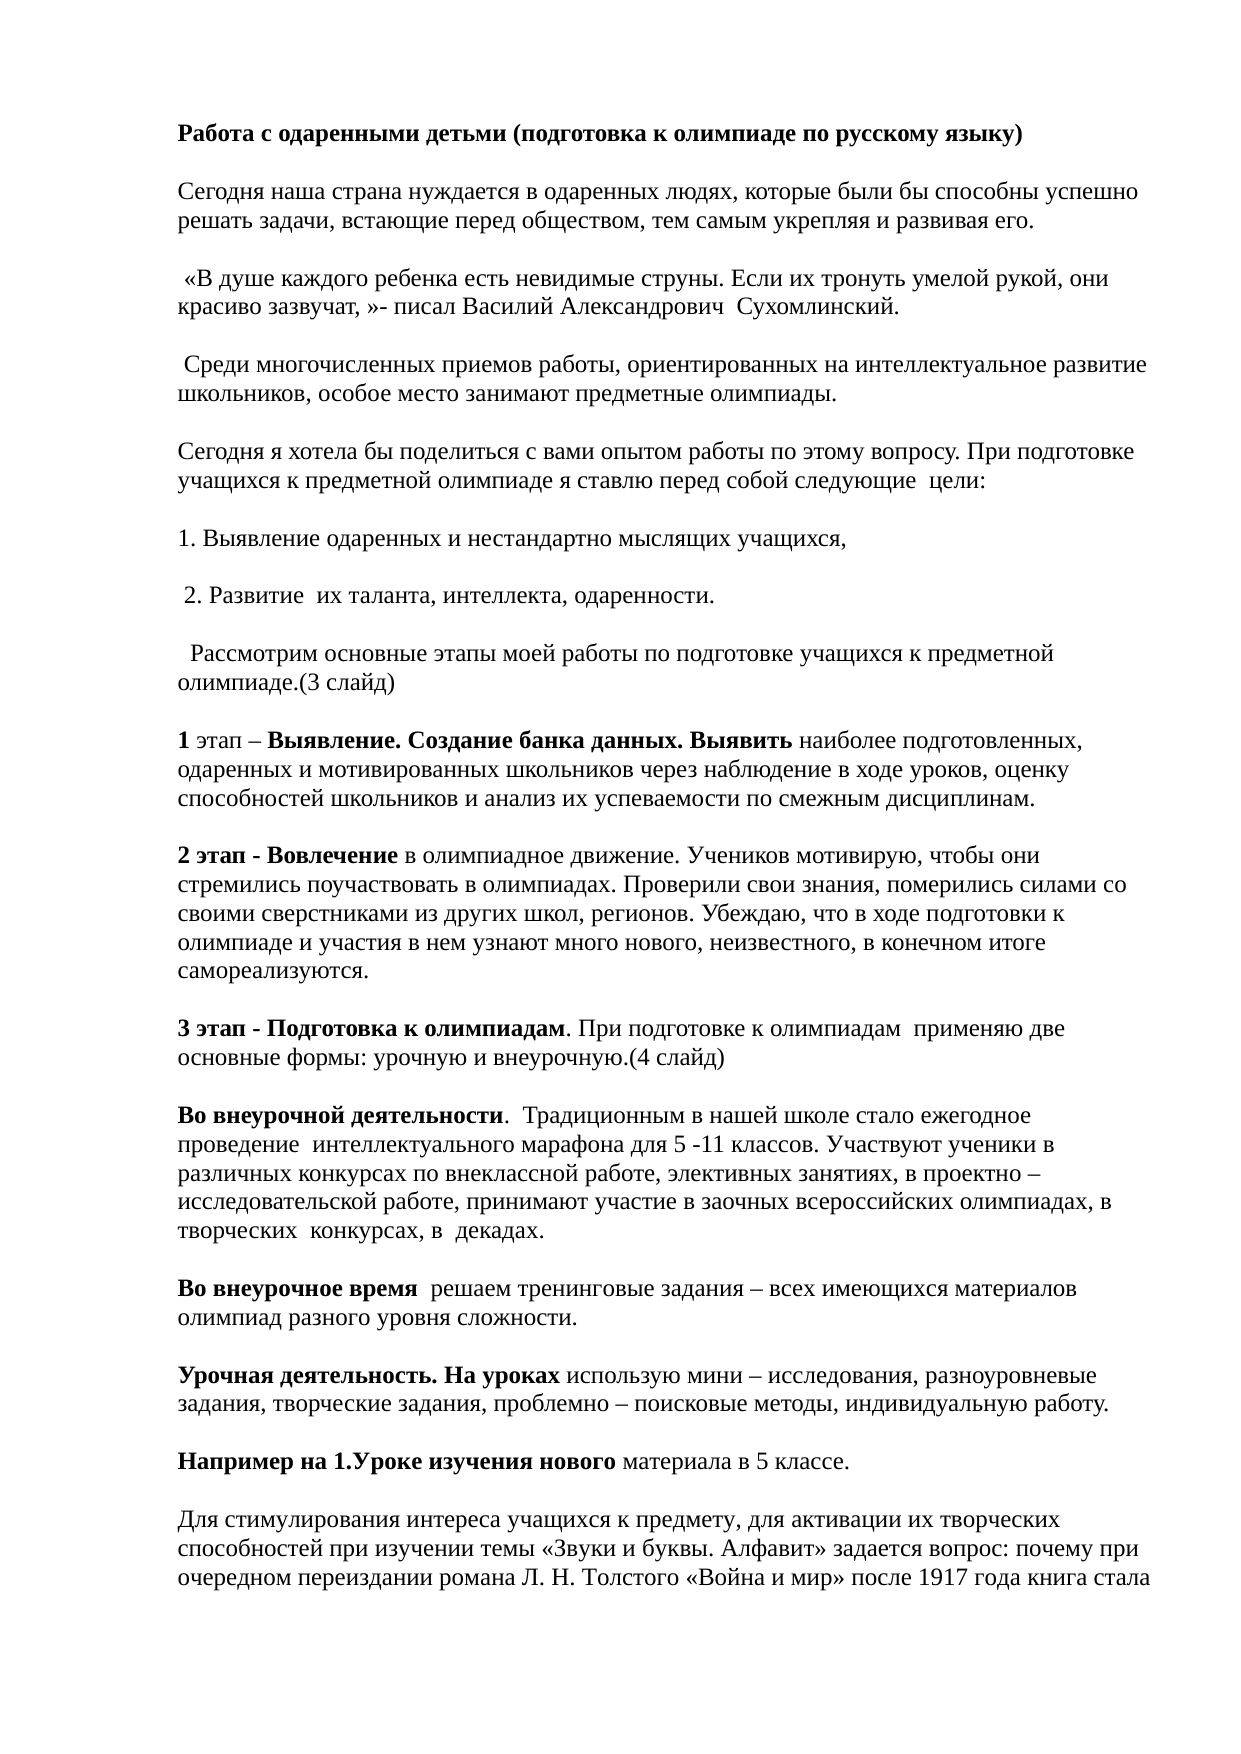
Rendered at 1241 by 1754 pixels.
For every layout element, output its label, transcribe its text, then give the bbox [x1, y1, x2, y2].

text 1 этап – Выявление. Создание банка данных. Выявить наиболее подготовленных, одаренных и мотивированных школьников через наблюдение в ходе уроков, оценку способностей школьников и анализ их успеваемости по смежным дисциплинам. [177, 725, 1152, 811]
text Во внеурочной деятельности. Традиционным в нашей школе стало ежегодное проведение интеллектуального марафона для 5 -11 классов. Участвуют ученики в различных конкурсах по внеклассной работе, элективных занятиях, в проектно – исследовательской работе, принимают участие в заочных всероссийских олимпиадах, в творческих конкурсах, в декадах. [177, 1100, 1152, 1244]
text Рассмотрим основные этапы моей работы по подготовке учащихся к предметной олимпиаде.(3 слайд) [177, 638, 1152, 696]
text 3 этап - Подготовка к олимпиадам. При подготовке к олимпиадам применяю две основные формы: урочную и внеурочную.(4 слайд) [177, 1013, 1152, 1071]
text Например на 1.Уроке изучения нового материала в 5 классе. [177, 1446, 1152, 1475]
text Урочная деятельность. На уроках использую мини – исследования, разноуровневые задания, творческие задания, проблемно – поисковые методы, индивидуальную работу. [177, 1360, 1152, 1417]
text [177, 1504, 1152, 1591]
text Среди многочисленных приемов работы, ориентированных на интеллектуальное развитие школьников, особое место занимают предметные олимпиады. [177, 349, 1152, 407]
text Сегодня наша страна нуждается в одаренных людях, которые были бы способны успешно решать задачи, встающие перед обществом, тем самым укрепляя и развивая его. [177, 176, 1152, 233]
text Во внеурочное время решаем тренинговые задания – всех имеющихся материалов олимпиад разного уровня сложности. [177, 1273, 1152, 1331]
text 2 этап - Вовлечение в олимпиадное движение. Учеников мотивирую, чтобы они стремились поучаствовать в олимпиадах. Проверили свои знания, померились силами со своими сверстниками из других школ, регионов. Убеждаю, что в ходе подготовки к олимпиаде и участия в нем узнают много нового, неизвестного, в конечном итоге самореализуются. [177, 841, 1152, 984]
text Сегодня я хотела бы поделиться с вами опытом работы по этому вопросу. При подготовке учащихся к предметной олимпиаде я ставлю перед собой следующие цели: [177, 436, 1152, 493]
text «В душе каждого ребенка есть невидимые струны. Если их тронуть умелой рукой, они красиво зазвучат, »- писал Василий Александрович Сухомлинский. [177, 263, 1152, 320]
text Работа с одаренными детьми (подготовка к олимпиаде по русскому языку) [177, 118, 1152, 147]
text 1. Выявление одаренных и нестандартно мыслящих учащихся, [177, 523, 1152, 551]
text 2. Развитие их таланта, интеллекта, одаренности. [177, 581, 1152, 609]
